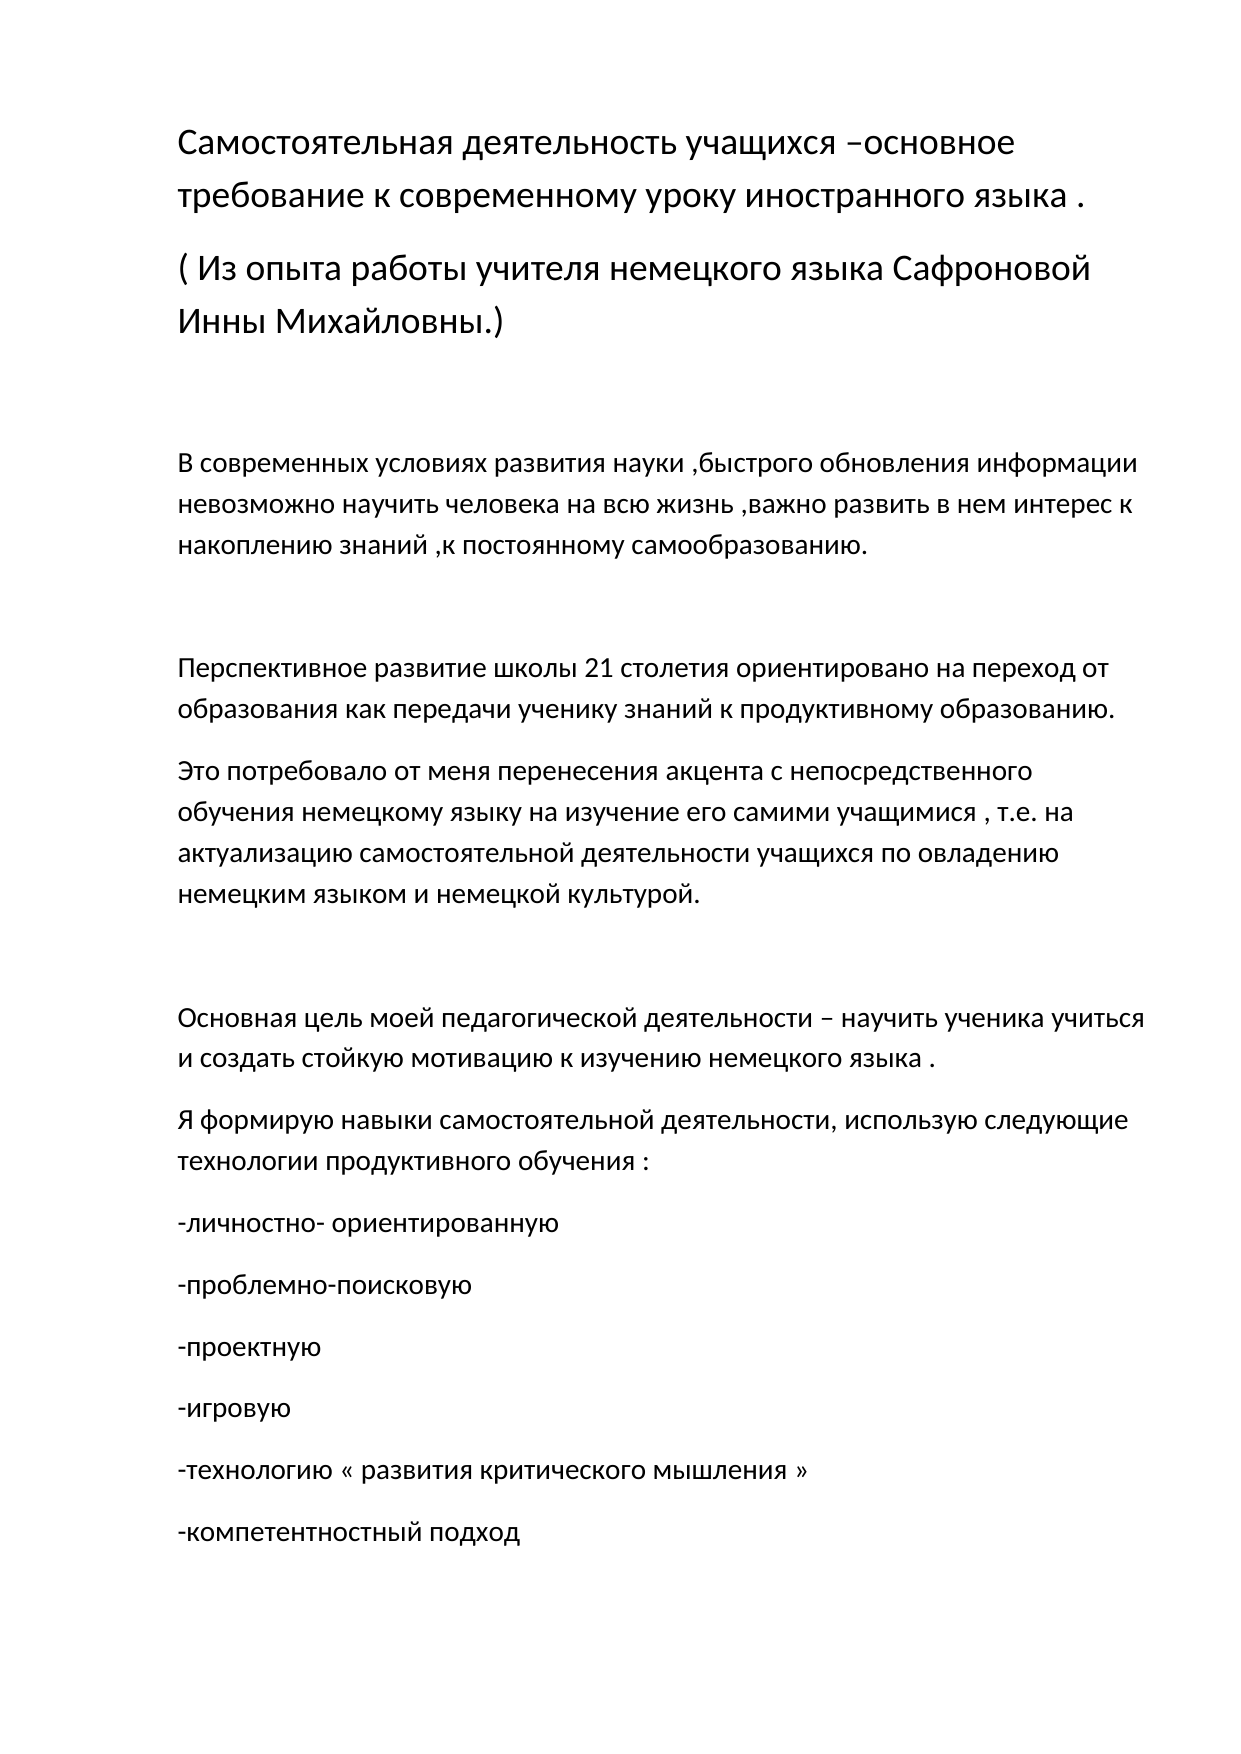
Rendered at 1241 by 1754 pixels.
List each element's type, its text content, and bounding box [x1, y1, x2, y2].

text -технологию « развития критического мышления » [177, 1451, 1152, 1487]
text -личностно- ориентированную [177, 1204, 1152, 1240]
text Основная цель моей педагогической деятельности – научить ученика учиться и создать стойкую мотивацию к изучению немецкого языка . [177, 999, 1152, 1075]
text -компетентностный подход [177, 1513, 1152, 1548]
text ( Из опыта работы учителя немецкого языка Сафроновой Инны Михайловны.) [177, 244, 1152, 343]
text Перспективное развитие школы 21 столетия ориентировано на переход от образования как передачи ученику знаний к продуктивному образованию. [177, 649, 1152, 726]
text В современных условиях развития науки ,быстрого обновления информации невозможно научить человека на всю жизнь ,важно развить в нем интерес к накоплению знаний ,к постоянному самообразованию. [177, 444, 1152, 562]
text Я формирую навыки самостоятельной деятельности, использую следующие технологии продуктивного обучения : [177, 1101, 1152, 1178]
text -игровую [177, 1389, 1152, 1425]
text Это потребовало от меня перенесения акцента с непосредственного обучения немецкому языку на изучение его самими учащимися , т.е. на актуализацию самостоятельной деятельности учащихся по овладению немецким языком и немецкой культурой. [177, 752, 1152, 911]
text -проблемно-поисковую [177, 1266, 1152, 1301]
text -проектную [177, 1328, 1152, 1363]
text Самостоятельная деятельность учащихся –основное требование к современному уроку иностранного языка . [177, 118, 1152, 217]
